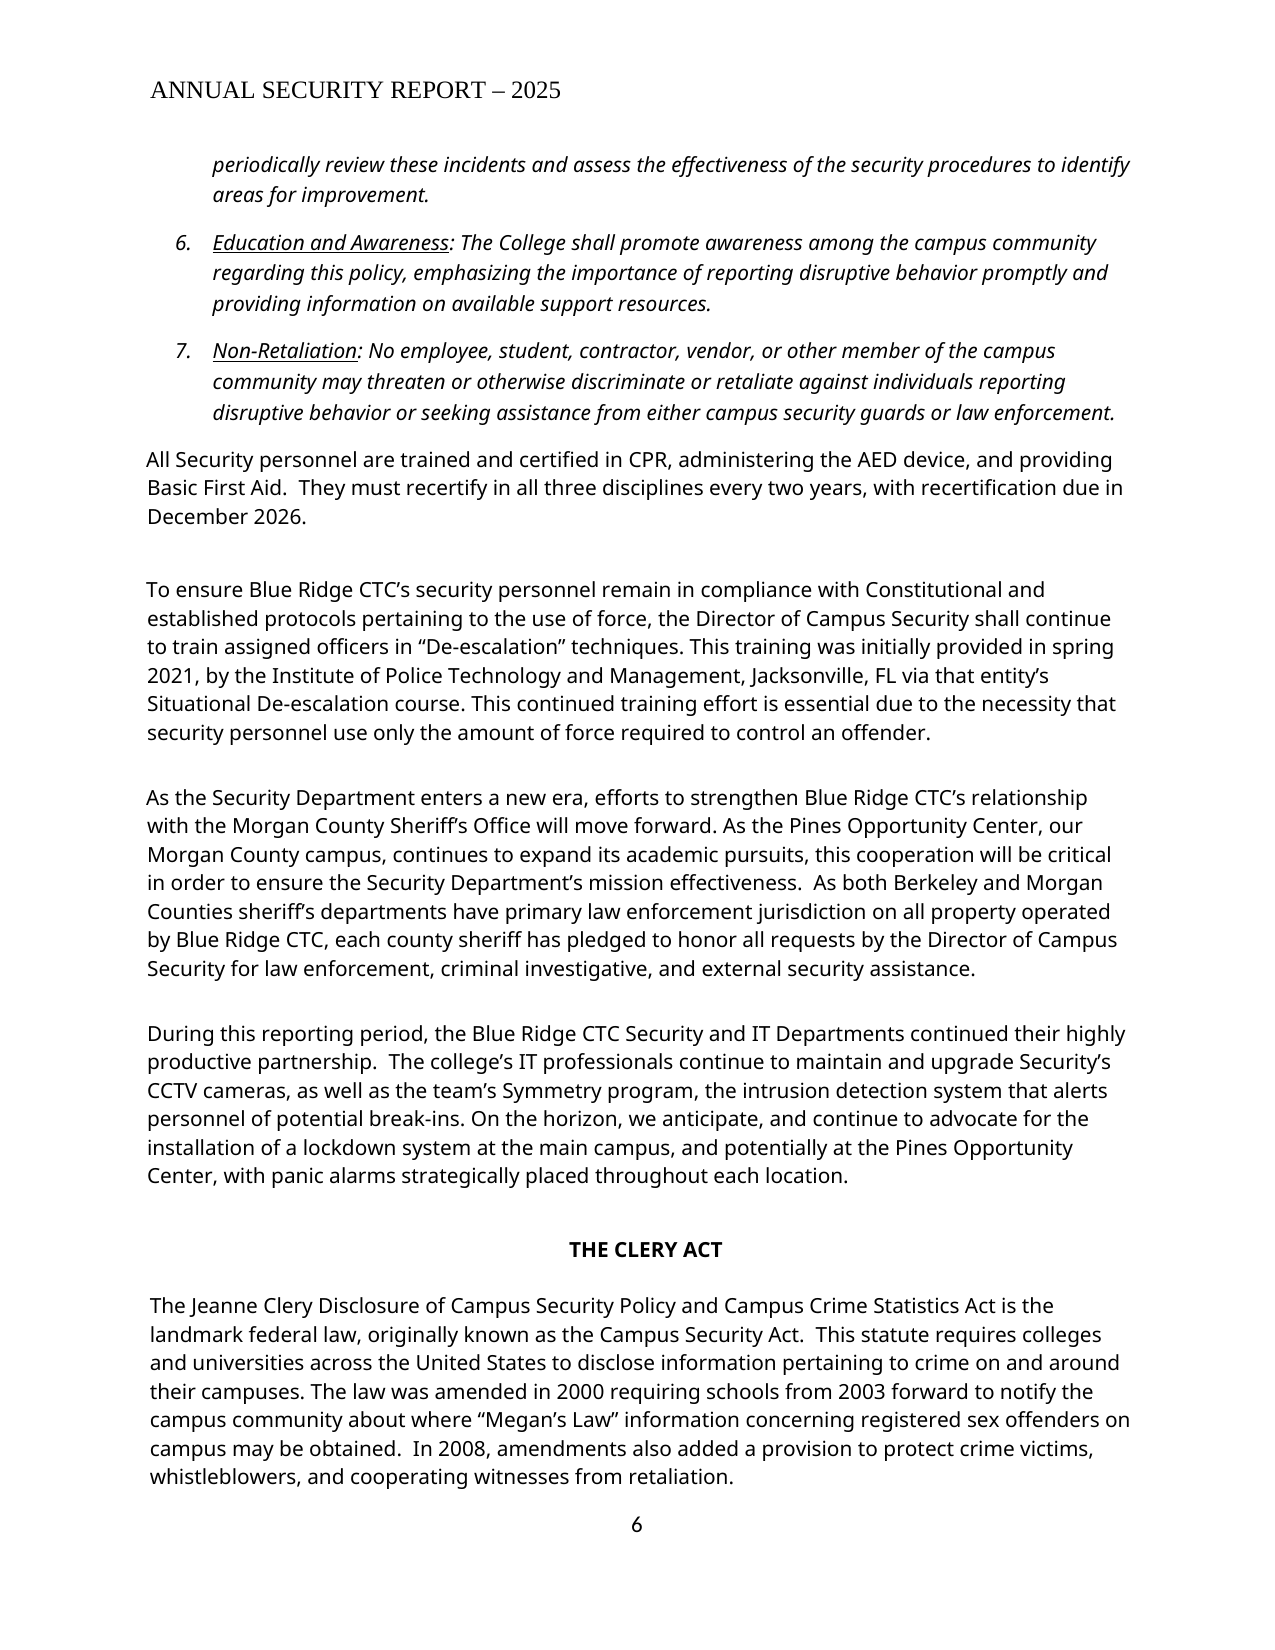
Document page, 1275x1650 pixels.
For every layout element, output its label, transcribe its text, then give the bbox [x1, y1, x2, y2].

list Education and Awareness: The College shall promote awareness among the campus community regarding this policy, emphasizing the importance of reporting disruptive behavior promptly and providing information on available support resources. [175, 228, 1136, 318]
text All Security personnel are trained and certified in CPR, administering the AED device, and providing Basic First Aid. They must recertify in all three disciplines every two years, with recertification due in December 2026. [146, 445, 1136, 530]
text During this reporting period, the Blue Ridge CTC Security and IT Departments continued their highly productive partnership. The college’s IT professionals continue to maintain and upgrade Security’s CCTV cameras, as well as the team’s Symmetry program, the intrusion detection system that alerts personnel of potential break-ins. On the horizon, we anticipate, and continue to advocate for the installation of a lockdown system at the main campus, and potentially at the Pines Opportunity Center, with panic alarms strategically placed throughout each location. [146, 991, 1136, 1189]
text To ensure Blue Ridge CTC’s security personnel remain in compliance with Constitutional and established protocols pertaining to the use of force, the Director of Campus Security shall continue to train assigned officers in “De-escalation” techniques. This training was initially provided in spring 2021, by the Institute of Police Technology and Management, Jacksonville, FL via that entity’s Situational De-escalation course. This continued training effort is essential due to the necessity that security personnel use only the amount of force required to control an offender. [146, 575, 1136, 775]
text The Jeanne Clery Disclosure of Campus Security Policy and Campus Crime Statistics Act is the landmark federal law, originally known as the Campus Security Act. This statute requires colleges and universities across the United States to disclose information pertaining to crime on and around their campuses. The law was amended in 2000 requiring schools from 2003 forward to notify the campus community about where “Megan’s Law” information concerning registered sex offenders on campus may be obtained. In 2008, amendments also added a provision to protect crime victims, whistleblowers, and cooperating witnesses from retaliation. [148, 1263, 1136, 1491]
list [175, 150, 1136, 209]
text As the Security Department enters a new era, efforts to strengthen Blue Ridge CTC’s relationship with the Morgan County Sheriff’s Office will move forward. As the Pines Opportunity Center, our Morgan County campus, continues to expand its academic pursuits, this cooperation will be critical in order to ensure the Security Department’s mission effectiveness. As both Berkeley and Morgan Counties sheriff’s departments have primary law enforcement jurisdiction on all property operated by Blue Ridge CTC, each county sheriff has pledged to honor all requests by the Director of Campus Security for law enforcement, criminal investigative, and external security assistance. [146, 783, 1136, 982]
subtitle THE CLERY ACT [156, 1235, 1136, 1263]
list Non-Retaliation: No employee, student, contractor, vendor, or other member of the campus community may threaten or otherwise discriminate or retaliate against individuals reporting disruptive behavior or seeking assistance from either campus security guards or law enforcement. [175, 336, 1136, 426]
